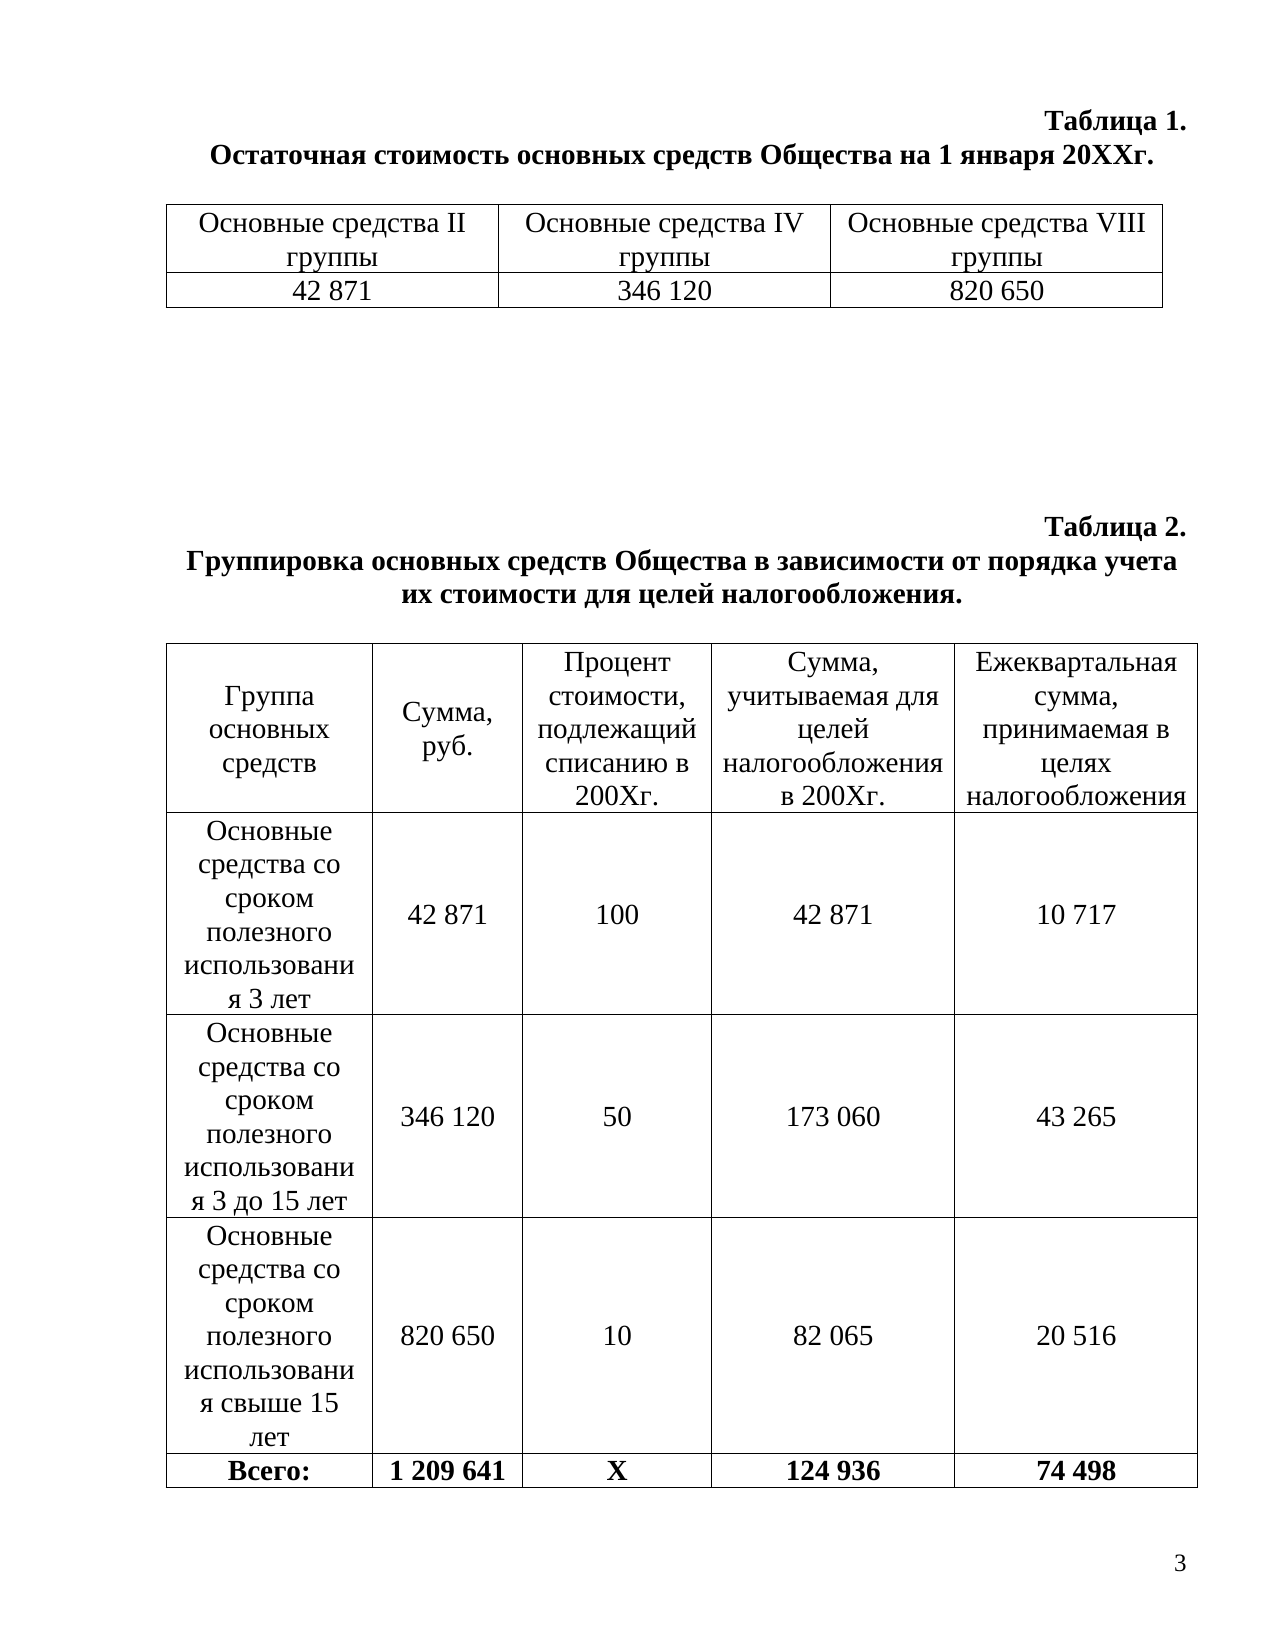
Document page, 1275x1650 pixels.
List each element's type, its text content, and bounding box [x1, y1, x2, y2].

table_header Группа основных средств [167, 644, 372, 812]
table_cell 43 265 [955, 1015, 1197, 1217]
table_header Основные средства IV группы [499, 205, 830, 272]
table_cell 820 650 [373, 1218, 522, 1452]
table_cell 82 065 [712, 1218, 954, 1452]
table_cell 124 936 [712, 1454, 954, 1487]
table_cell 1 209 641 [373, 1454, 522, 1487]
table_cell 50 [523, 1015, 711, 1217]
table_cell 74 498 [955, 1454, 1197, 1487]
table_cell 10 717 [955, 813, 1197, 1014]
table_cell Основные средства со сроком полезного использования 3 лет [167, 813, 372, 1014]
text Группировка основных средств Общества в зависимости от порядка учета их стоимости для целей налогообложения. [177, 543, 1186, 610]
table_header Процент стоимости, подлежащий списанию в 200Хг. [523, 644, 711, 812]
table_cell 100 [523, 813, 711, 1014]
table_cell Х [523, 1454, 711, 1487]
table_cell Всего: [167, 1454, 372, 1487]
table_cell 42 871 [712, 813, 954, 1014]
table_cell 820 650 [831, 273, 1162, 307]
table_cell 346 120 [373, 1015, 522, 1217]
table_header Сумма, руб. [373, 644, 522, 812]
table_header Ежеквартальная сумма, принимаемая в целях налогообложения [955, 644, 1197, 812]
table_header Сумма, учитываемая для целей налогообложения в 200Хг. [712, 644, 954, 812]
table_header Основные средства VIII группы [831, 205, 1162, 272]
table_cell 20 516 [955, 1218, 1197, 1452]
table_cell 42 871 [167, 273, 498, 307]
table_cell Основные средства со сроком полезного использования свыше 15 лет [167, 1218, 372, 1452]
text Таблица 2. [177, 509, 1186, 543]
table_cell 346 120 [499, 273, 830, 307]
table_cell 10 [523, 1218, 711, 1452]
text Таблица 1. [177, 103, 1186, 137]
table_cell 42 871 [373, 813, 522, 1014]
table_cell 173 060 [712, 1015, 954, 1217]
text Остаточная стоимость основных средств Общества на 1 января 20ХХг. [177, 137, 1186, 171]
table_header Основные средства II группы [167, 205, 498, 272]
table_cell Основные средства со сроком полезного использования 3 до 15 лет [167, 1015, 372, 1217]
